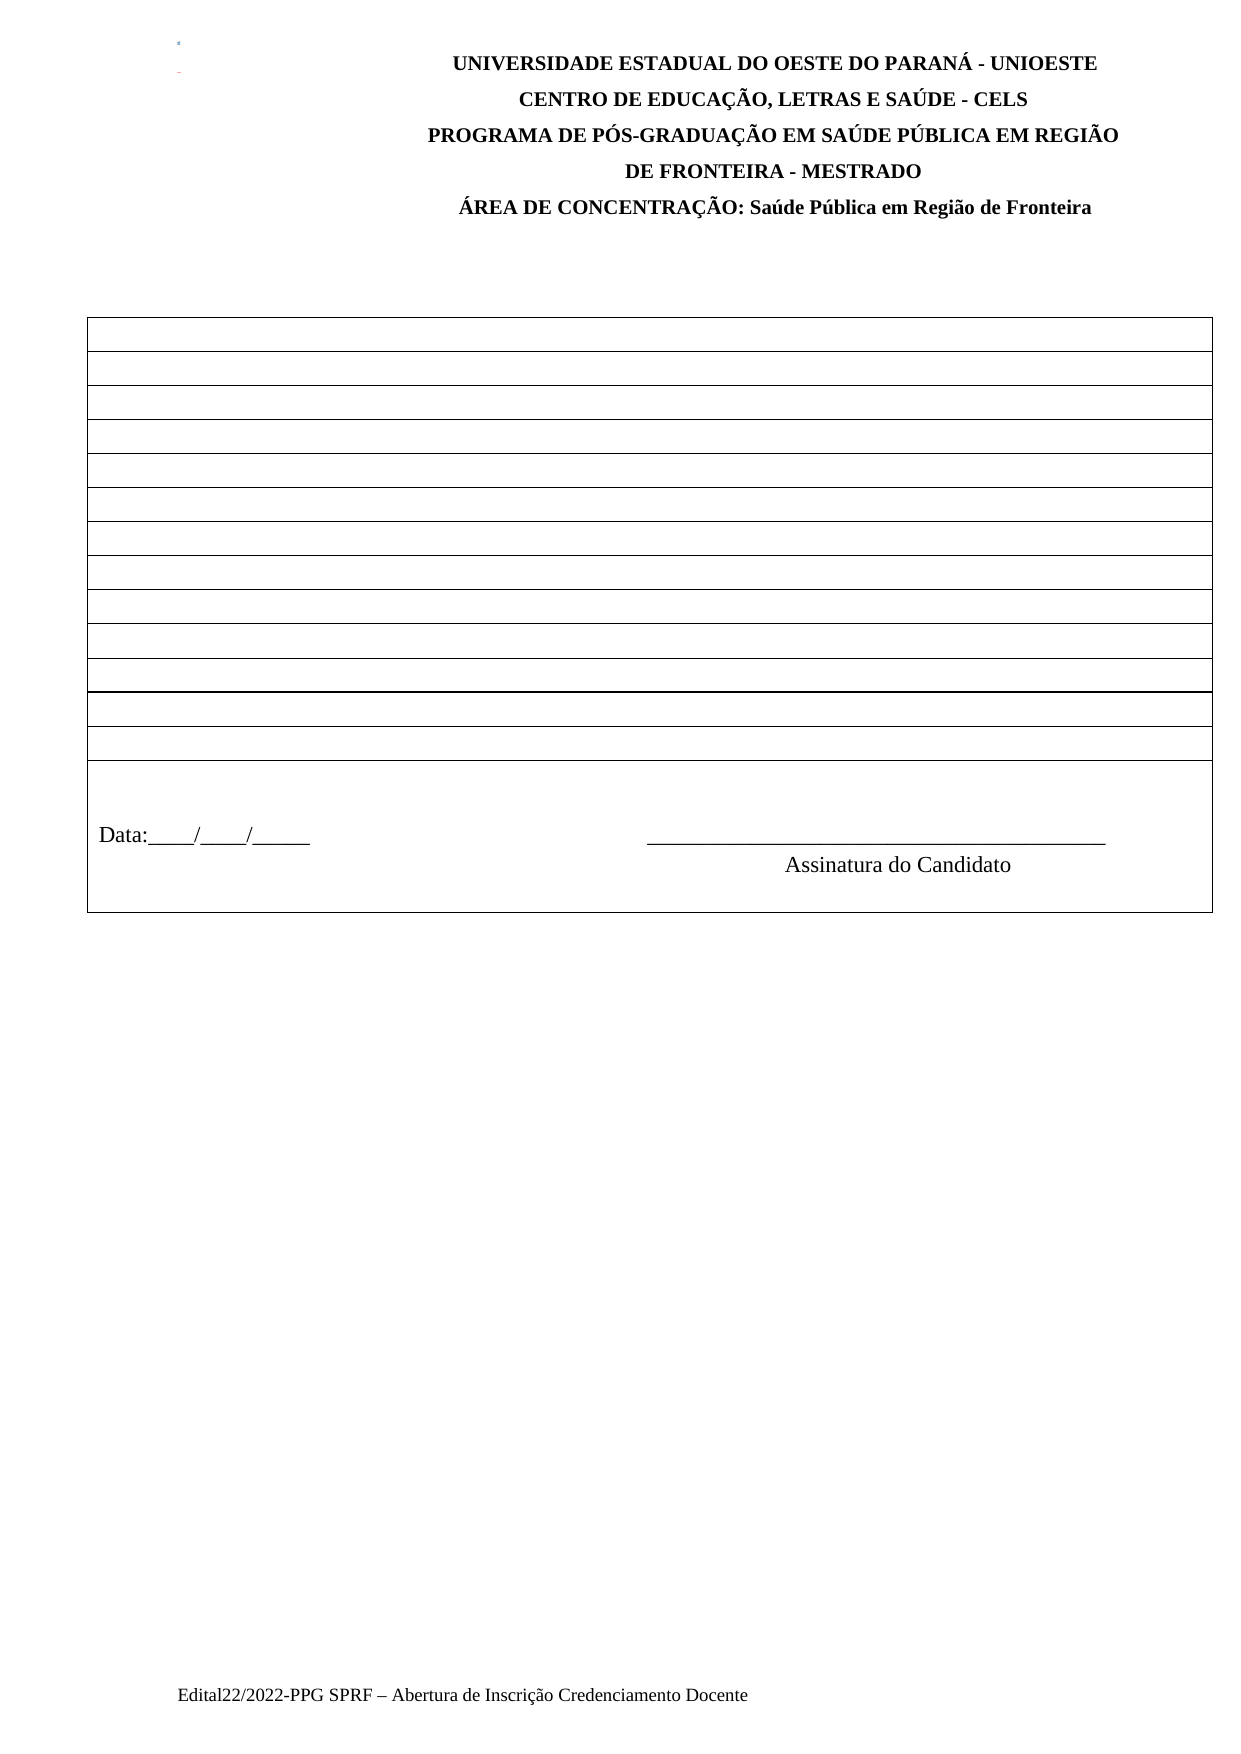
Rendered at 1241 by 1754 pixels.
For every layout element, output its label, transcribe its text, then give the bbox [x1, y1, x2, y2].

table_cell Data:____/____/_____ ________________________________________ Assinatura do Candidato [88, 761, 1212, 912]
table_cell [88, 659, 1212, 691]
table_cell [88, 318, 1212, 351]
table_cell [88, 488, 1212, 521]
table_cell [88, 386, 1212, 419]
table_cell [88, 420, 1212, 453]
table_cell [88, 352, 1212, 385]
table_cell [88, 590, 1212, 623]
table_cell [88, 556, 1212, 589]
table_cell [88, 624, 1212, 657]
table_cell [88, 454, 1212, 487]
table_cell [88, 693, 1212, 726]
table_cell [88, 727, 1212, 759]
table_cell [88, 522, 1212, 555]
